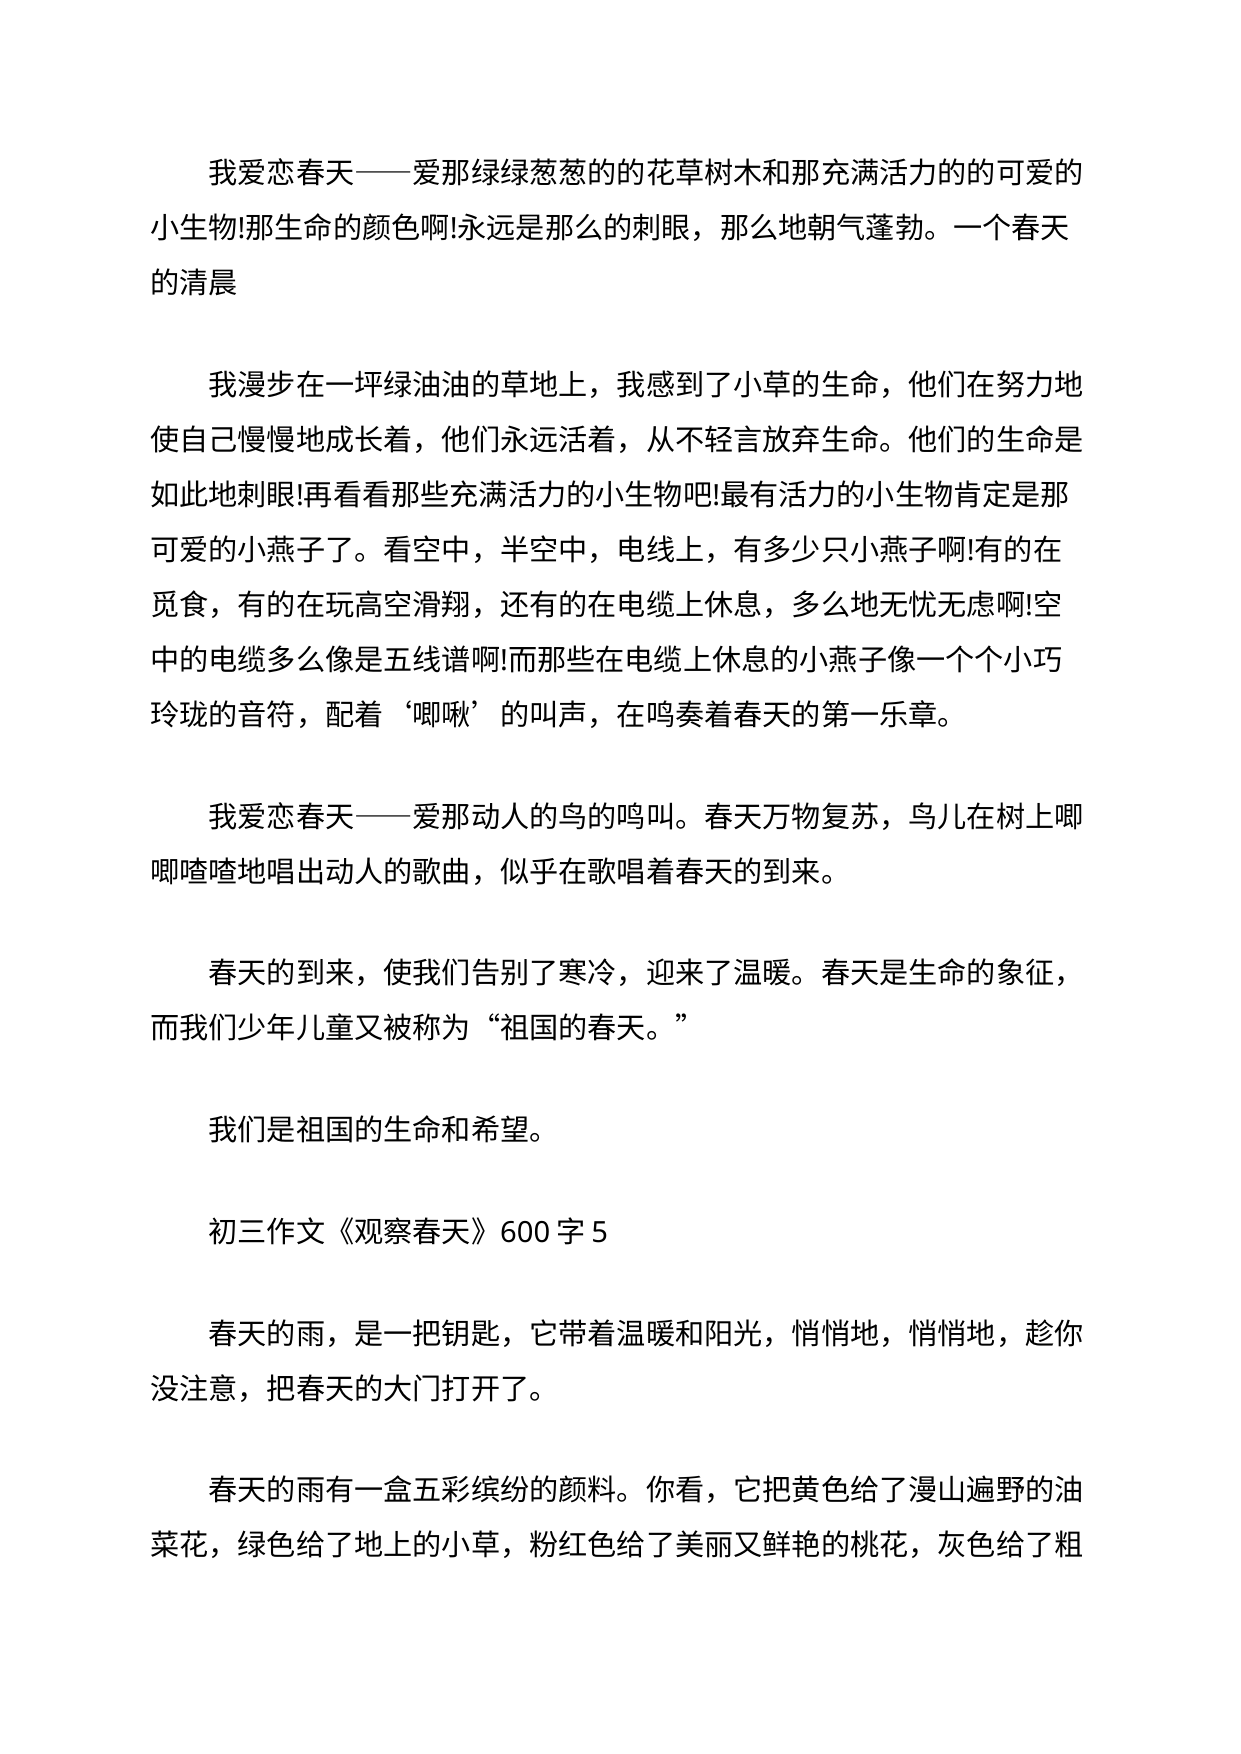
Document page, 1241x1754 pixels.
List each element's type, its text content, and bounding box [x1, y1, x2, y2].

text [150, 1467, 1090, 1564]
text 我们是祖国的生命和希望。 [150, 1107, 1090, 1149]
text 我爱恋春天——爱那动人的鸟的鸣叫。春天万物复苏，鸟儿在树上唧唧喳喳地唱出动人的歌曲，似乎在歌唱着春天的到来。 [150, 793, 1090, 890]
text 我漫步在一坪绿油油的草地上，我感到了小草的生命，他们在努力地使自己慢慢地成长着，他们永远活着，从不轻言放弃生命。他们的生命是如此地刺眼!再看看那些充满活力的小生物吧!最有活力的小生物肯定是那可爱的小燕子了。看空中，半空中，电线上，有多少只小燕子啊!有的在觅食，有的在玩高空滑翔，还有的在电缆上休息，多么地无忧无虑啊!空中的电缆多么像是五线谱啊!而那些在电缆上休息的小燕子像一个个小巧玲珑的音符，配着‘唧啾’的叫声，在鸣奏着春天的第一乐章。 [150, 362, 1090, 734]
text 春天的雨，是一把钥匙，它带着温暖和阳光，悄悄地，悄悄地，趁你没注意，把春天的大门打开了。 [150, 1310, 1090, 1407]
text 我爱恋春天——爱那绿绿葱葱的的花草树木和那充满活力的的可爱的小生物!那生命的颜色啊!永远是那么的刺眼，那么地朝气蓬勃。一个春天的清晨 [150, 150, 1090, 302]
text 春天的到来，使我们告别了寒冷，迎来了温暖。春天是生命的象征，而我们少年儿童又被称为“祖国的春天。” [150, 950, 1090, 1047]
text 初三作文《观察春天》600字5 [150, 1208, 1090, 1251]
